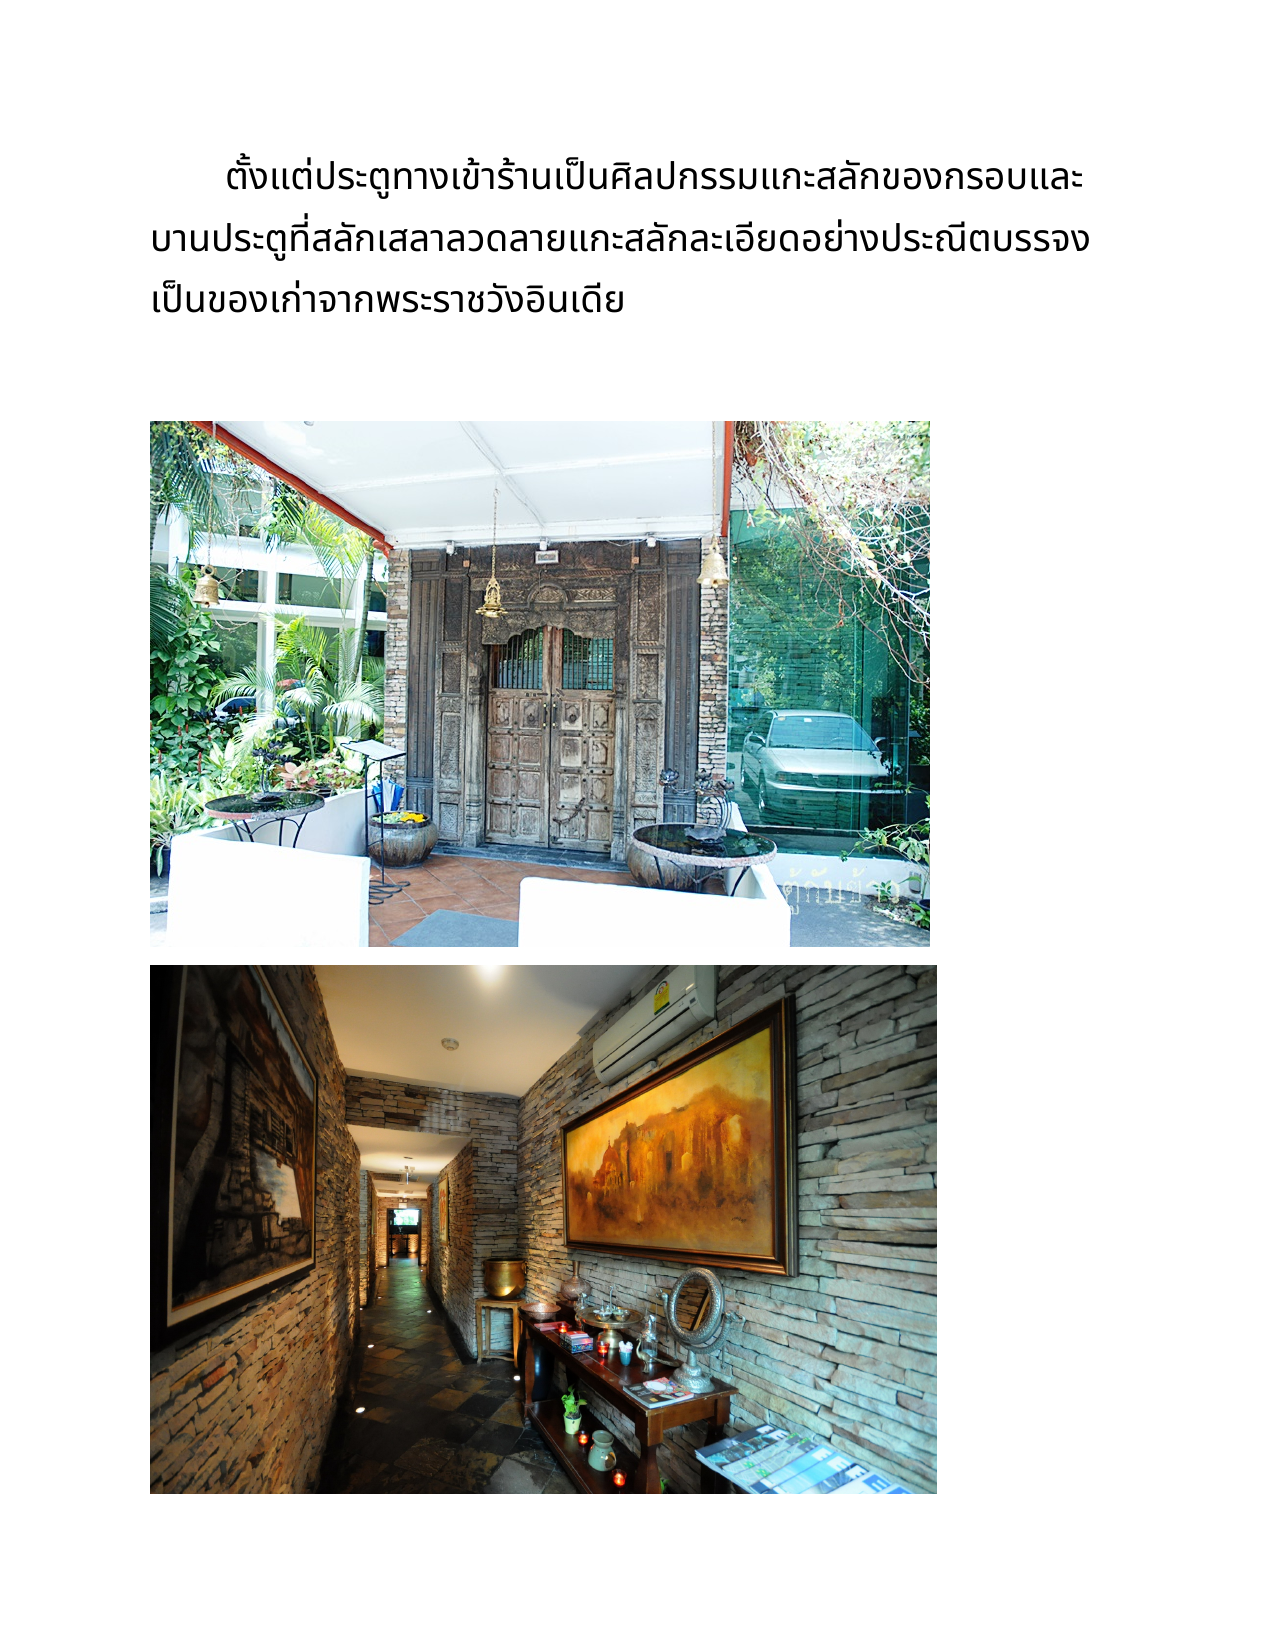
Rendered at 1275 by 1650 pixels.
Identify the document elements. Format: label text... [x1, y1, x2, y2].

picture [150, 965, 937, 1494]
picture [150, 421, 930, 947]
text ตั้งแต่ประตูทางเข้าร้านเป็นศิลปกรรมแกะสลักของกรอบและบานประตูที่สลักเสลาลวดลายแกะสลักละเอียดอย่างประณีตบรรจง เป็นของเก่าจากพระราชวังอินเดีย [150, 150, 1125, 329]
